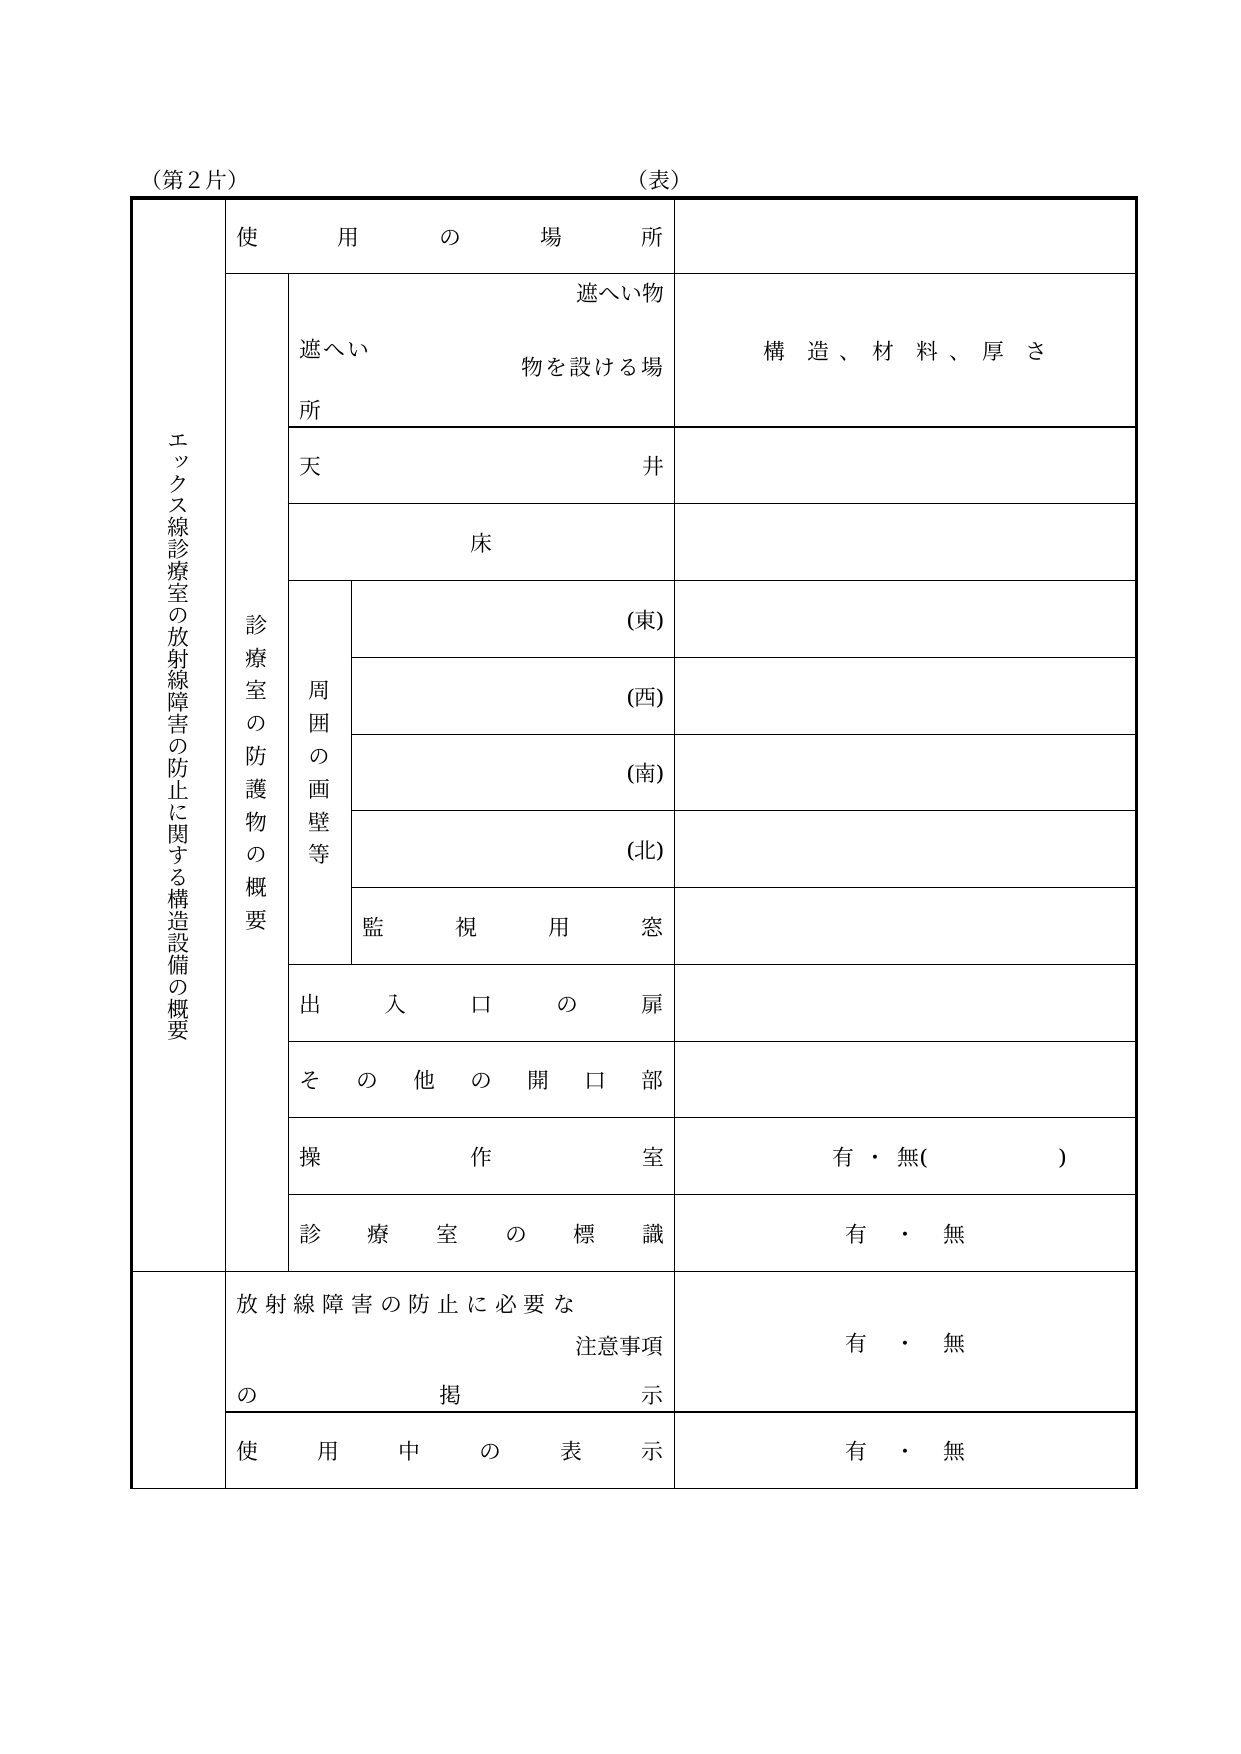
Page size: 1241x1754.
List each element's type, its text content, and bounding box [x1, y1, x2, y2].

table_cell 床 [289, 504, 674, 580]
table_header 使用の場所 [226, 200, 674, 273]
table_cell 診療室の標識 [289, 1195, 674, 1271]
table_cell [675, 888, 1135, 964]
table_cell [675, 581, 1135, 657]
table_cell 構造、材料、厚さ [675, 274, 1135, 426]
table_cell 使用中の表示 [226, 1413, 674, 1488]
table_cell 遮へい物 遮へい物を設ける場所 [289, 274, 674, 426]
table_cell 有・無( ) [675, 1118, 1135, 1194]
table_cell 操作室 [289, 1118, 674, 1194]
table_cell (南) [352, 735, 674, 810]
table_cell [675, 428, 1135, 503]
table_cell 有・無 [675, 1272, 1135, 1411]
table_cell その他の開口部 [289, 1042, 674, 1117]
table_cell 監視用窓 [352, 888, 674, 964]
table_cell [675, 735, 1135, 810]
table_cell 出入口の扉 [289, 965, 674, 1041]
table_cell 放射線障害の防止に必要な注意事項の掲示 [226, 1272, 674, 1411]
table_cell [675, 504, 1135, 580]
table_cell (東) [352, 581, 674, 657]
table_cell [675, 1042, 1135, 1117]
table_cell 有・無 [675, 1413, 1135, 1488]
table_header エックス線診療室の放射線障害の防止に関する構造設備の概要 [133, 200, 225, 1271]
text （第２片） （表） [118, 162, 1122, 196]
table_header [675, 200, 1135, 273]
table_cell [675, 658, 1135, 733]
table_cell 天井 [289, 428, 674, 503]
table_cell [675, 811, 1135, 887]
table_cell 有・無 [675, 1195, 1135, 1271]
table_cell [133, 1272, 225, 1488]
table_cell [675, 965, 1135, 1041]
table_cell 周囲の画壁等 [289, 581, 351, 964]
table_cell (西) [352, 658, 674, 733]
table_cell (北) [352, 811, 674, 887]
table_cell 診療室の防護物の概要 [226, 274, 288, 1271]
